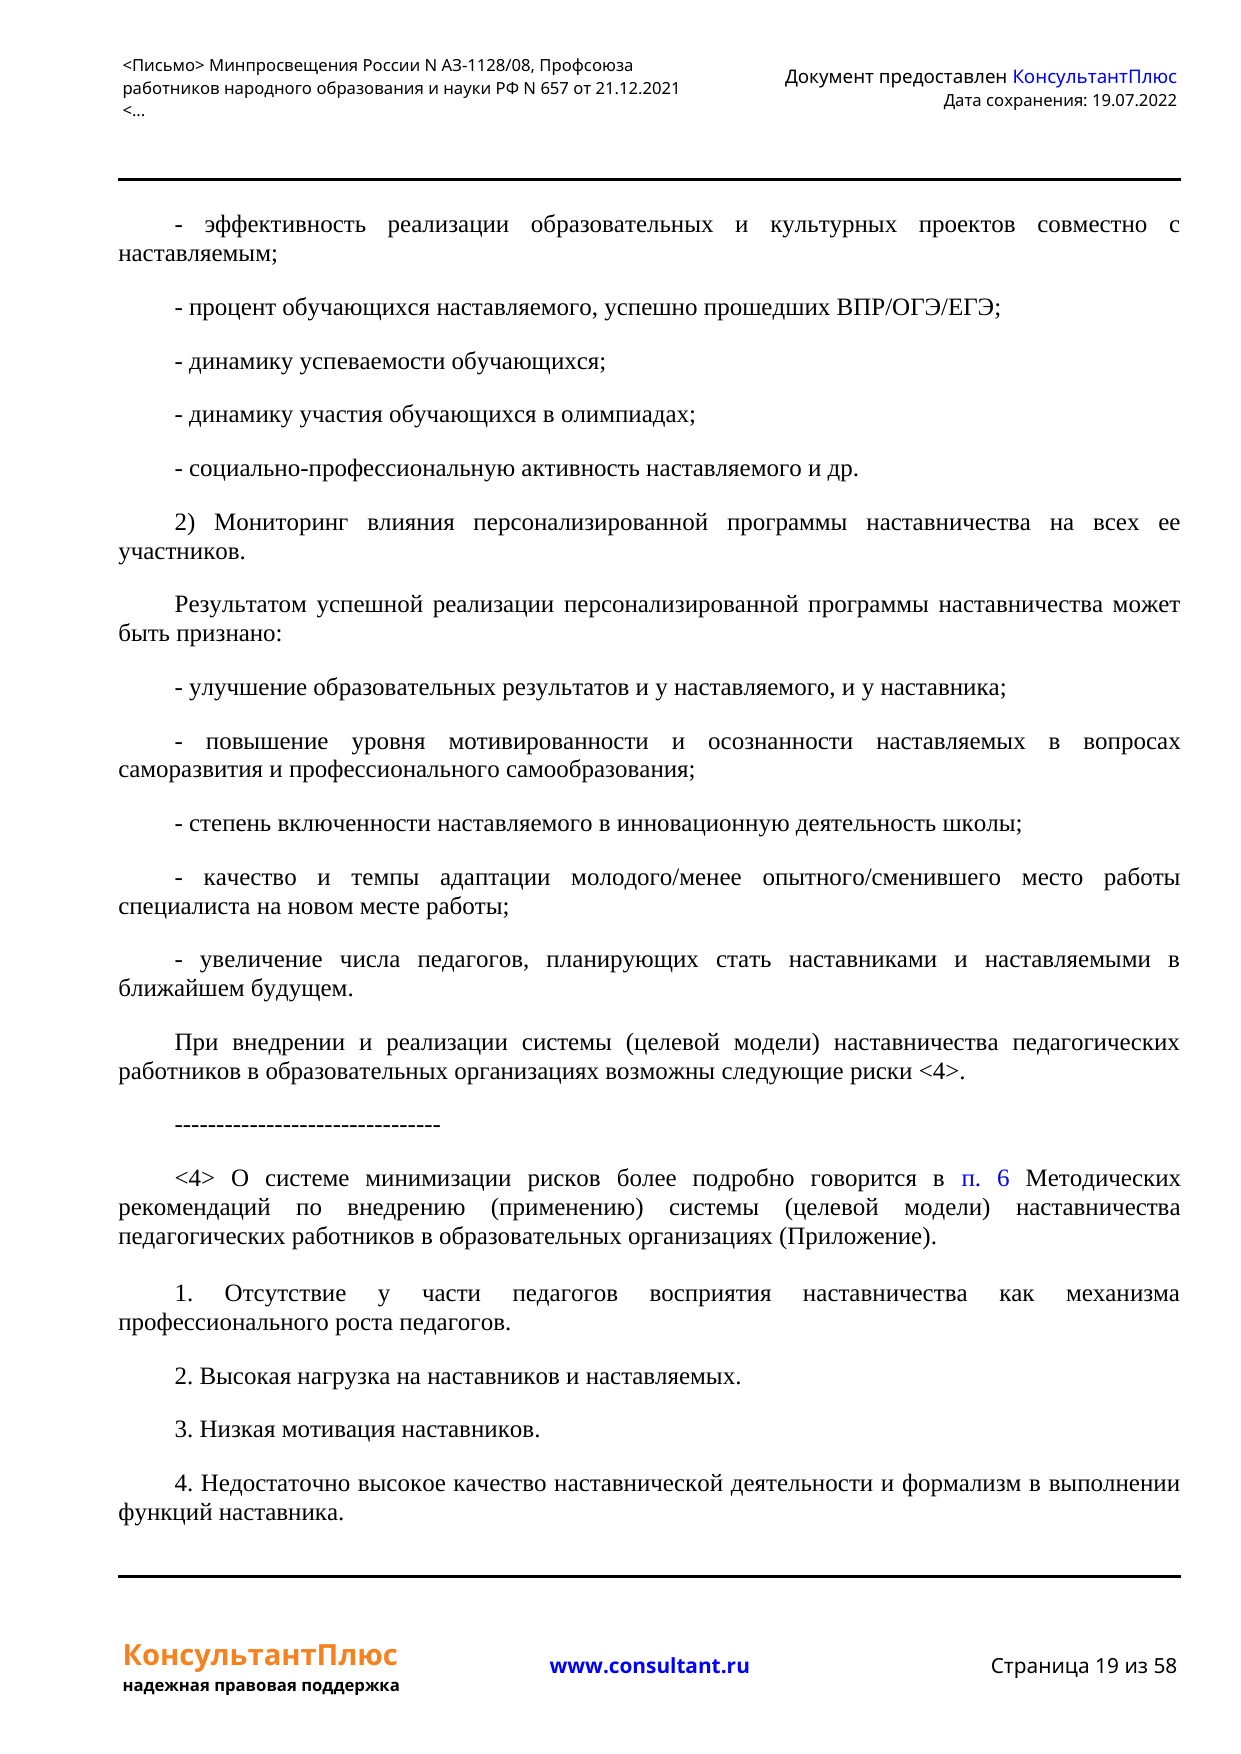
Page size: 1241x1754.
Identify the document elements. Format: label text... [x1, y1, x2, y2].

text 1. Отсутствие у части педагогов восприятия наставничества как механизма профессионального роста педагогов. [118, 1278, 1181, 1336]
text - улучшение образовательных результатов и у наставляемого, и у наставника; [118, 672, 1181, 701]
text - социально-профессиональную активность наставляемого и др. [118, 453, 1181, 482]
text 3. Низкая мотивация наставников. [118, 1414, 1181, 1443]
text - динамику участия обучающихся в олимпиадах; [118, 399, 1181, 428]
text - динамику успеваемости обучающихся; [118, 346, 1181, 374]
text 2. Высокая нагрузка на наставников и наставляемых. [118, 1361, 1181, 1389]
text - эффективность реализации образовательных и культурных проектов совместно с наставляемым; [118, 209, 1181, 267]
text - повышение уровня мотивированности и осознанности наставляемых в вопросах саморазвития и профессионального самообразования; [118, 726, 1181, 783]
text <4> О системе минимизации рисков более подробно говорится в п. 6 Методических рекомендаций по внедрению (применению) системы (целевой модели) наставничества педагогических работников в образовательных организациях (Приложение). [118, 1163, 1181, 1249]
text Результатом успешной реализации персонализированной программы наставничества может быть признано: [118, 589, 1181, 647]
text 4. Недостаточно высокое качество наставнической деятельности и формализм в выполнении функций наставника. [118, 1468, 1181, 1526]
text -------------------------------- [118, 1109, 1181, 1138]
text При внедрении и реализации системы (целевой модели) наставничества педагогических работников в образовательных организациях возможны следующие риски <4>. [118, 1027, 1181, 1084]
text - степень включенности наставляемого в инновационную деятельность школы; [118, 808, 1181, 837]
text - процент обучающихся наставляемого, успешно прошедших ВПР/ОГЭ/ЕГЭ; [118, 292, 1181, 321]
text - увеличение числа педагогов, планирующих стать наставниками и наставляемыми в ближайшем будущем. [118, 944, 1181, 1002]
text - качество и темпы адаптации молодого/менее опытного/сменившего место работы специалиста на новом месте работы; [118, 862, 1181, 919]
text 2) Мониторинг влияния персонализированной программы наставничества на всех ее участников. [118, 507, 1181, 564]
